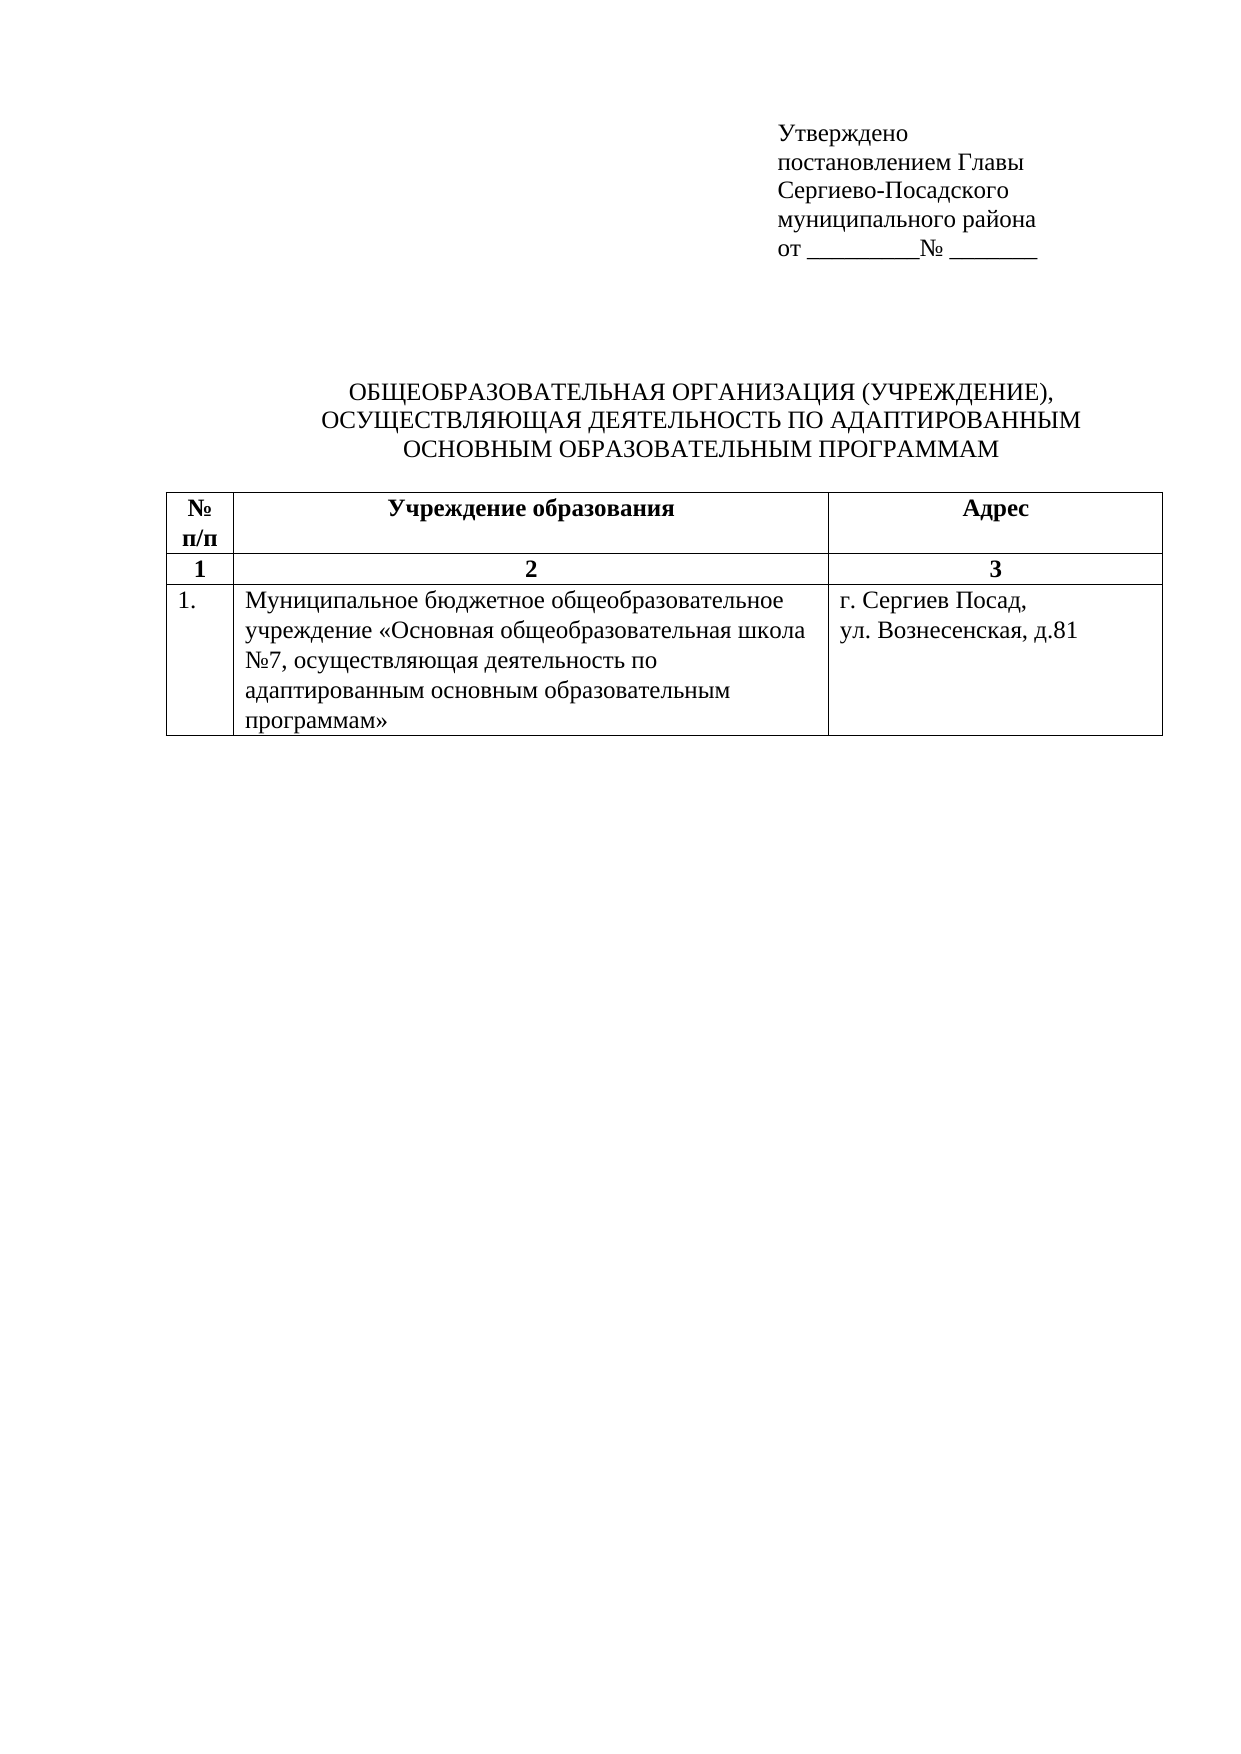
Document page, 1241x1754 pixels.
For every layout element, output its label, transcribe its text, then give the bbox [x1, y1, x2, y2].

table_cell 1 [167, 554, 233, 584]
text Сергиево-Посадского муниципального района [777, 176, 1152, 233]
table_cell 1. [167, 585, 233, 735]
text постановлением Главы [777, 147, 1152, 176]
table_cell 3 [829, 554, 1162, 584]
table_header Адрес [829, 493, 1162, 553]
table_header Учреждение образования [234, 493, 828, 553]
table_header № п/п [167, 493, 233, 553]
text общеобразовательная организация (учреждение), осуществляющая деятельность по адаптированным основным образовательным программам [251, 377, 1152, 463]
table_cell Муниципальное бюджетное общеобразовательное учреждение «Основная общеобразовательная школа №7, осуществляющая деятельность по адаптированным основным образовательным программам» [234, 585, 828, 735]
table_cell 2 [234, 554, 828, 584]
text Утверждено [777, 118, 1152, 147]
table_cell г. Сергиев Посад, ул. Вознесенская, д.81 [829, 585, 1162, 735]
text от _________№ _______ [777, 233, 1152, 262]
